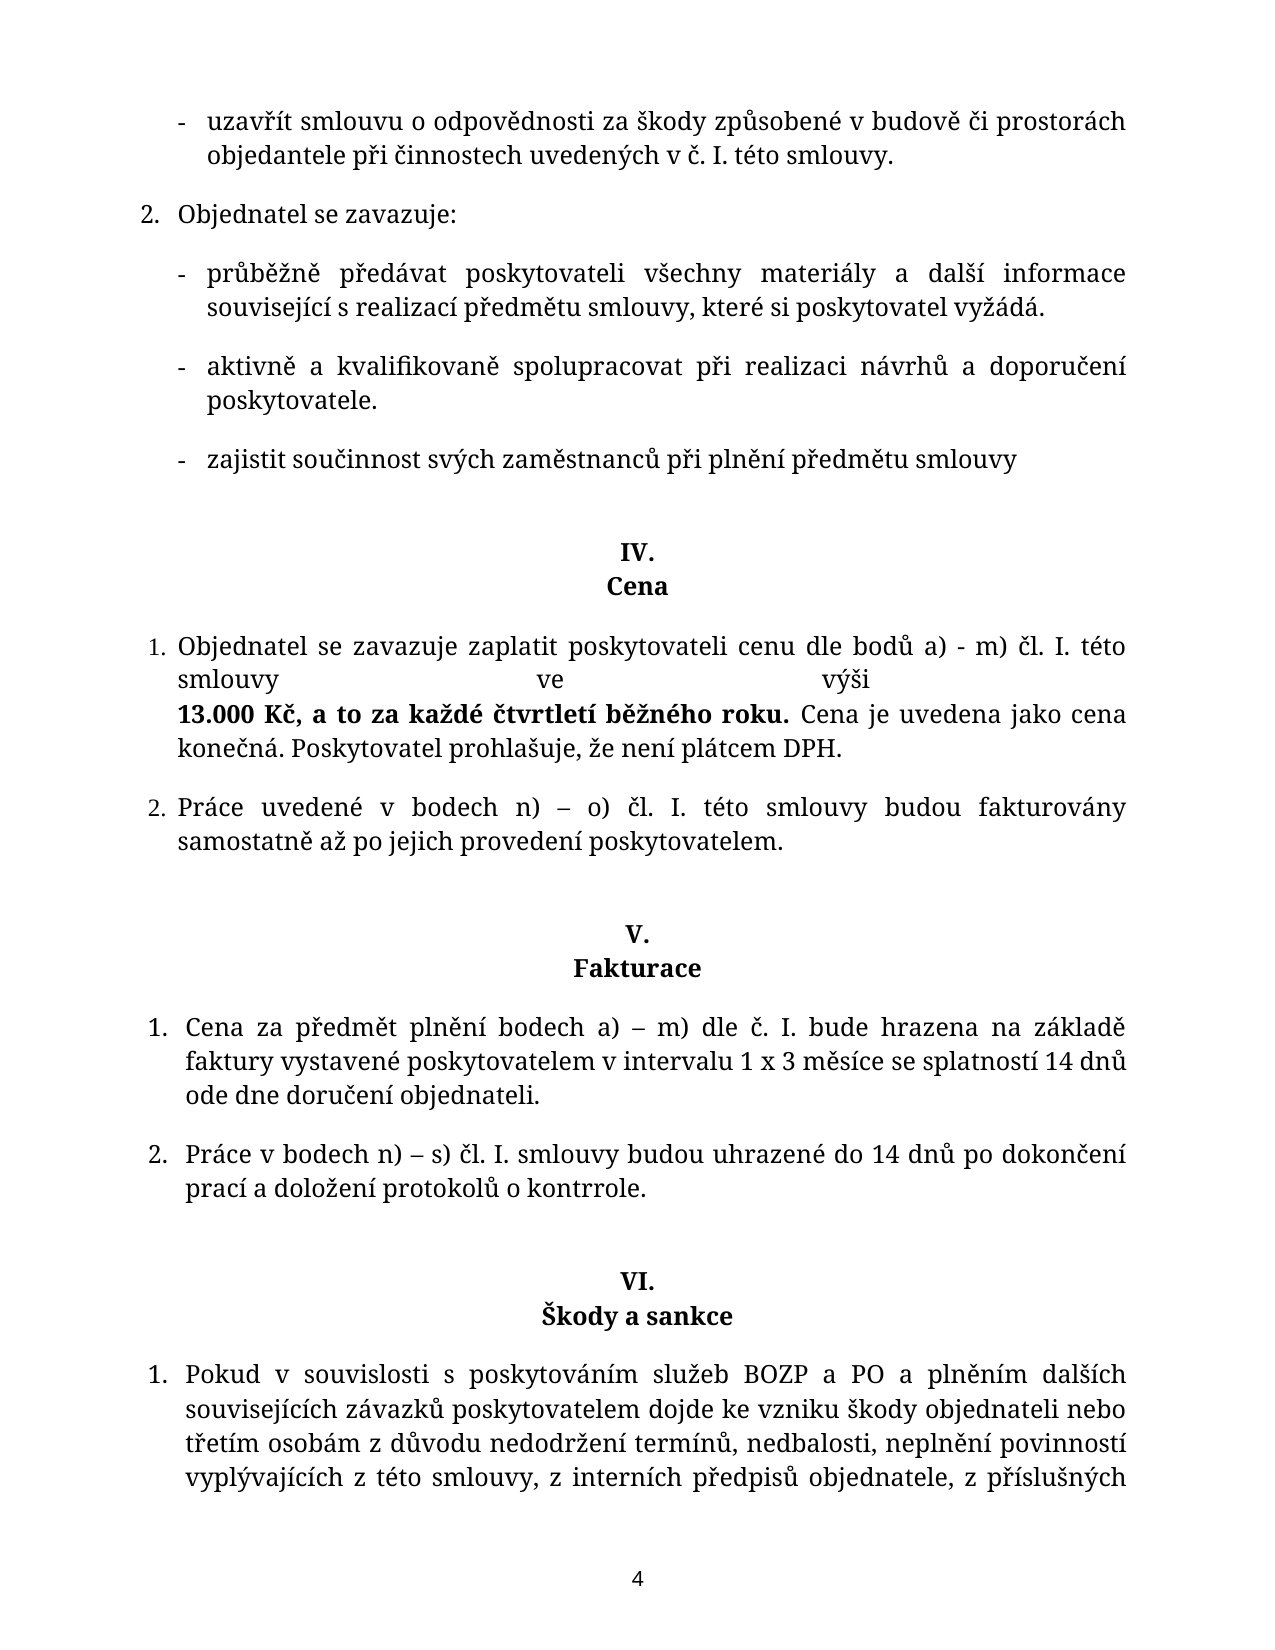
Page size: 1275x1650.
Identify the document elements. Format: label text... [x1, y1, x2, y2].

list Objednatel se zavazuje: [140, 197, 1127, 231]
text VI. [148, 1264, 1127, 1298]
list Cena za předmět plnění bodech a) – m) dle č. I. bude hrazena na základě faktury vystavené poskytovatelem v intervalu 1 x 3 měsíce se splatností 14 dnů ode dne doručení objednateli. [148, 1010, 1127, 1112]
text Cena [148, 569, 1127, 603]
list aktivně a kvalifikovaně spolupracovat při realizaci návrhů a doporučení poskytovatele. [177, 349, 1127, 417]
list Práce uvedené v bodech n) – o) čl. I. této smlouvy budou fakturovány samostatně až po jejich provedení poskytovatelem. [148, 789, 1127, 857]
list uzavřít smlouvu o odpovědnosti za škody způsobené v budově či prostorách objedantele při činnostech uvedených v č. I. této smlouvy. [177, 103, 1127, 172]
text Fakturace [148, 951, 1127, 985]
list Práce v bodech n) – s) čl. I. smlouvy budou uhrazené do 14 dnů po dokončení prací a doložení protokolů o kontrrole. [148, 1137, 1127, 1205]
text IV. [148, 535, 1127, 569]
text V. [148, 917, 1127, 951]
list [148, 1357, 1127, 1493]
list průběžně předávat poskytovateli všechny materiály a další informace související s realizací předmětu smlouvy, které si poskytovatel vyžádá. [177, 256, 1127, 324]
list Objednatel se zavazuje zaplatit poskytovateli cenu dle bodů a) - m) čl. I. této smlouvy ve výši 13.000 Kč, a to za každé čtvrtletí běžného roku. Cena je uvedena jako cena konečná. Poskytovatel prohlašuje, že není plátcem DPH. [148, 628, 1127, 764]
text Škody a sankce [148, 1298, 1127, 1332]
list zajistit součinnost svých zaměstnanců při plnění předmětu smlouvy [177, 442, 1127, 476]
